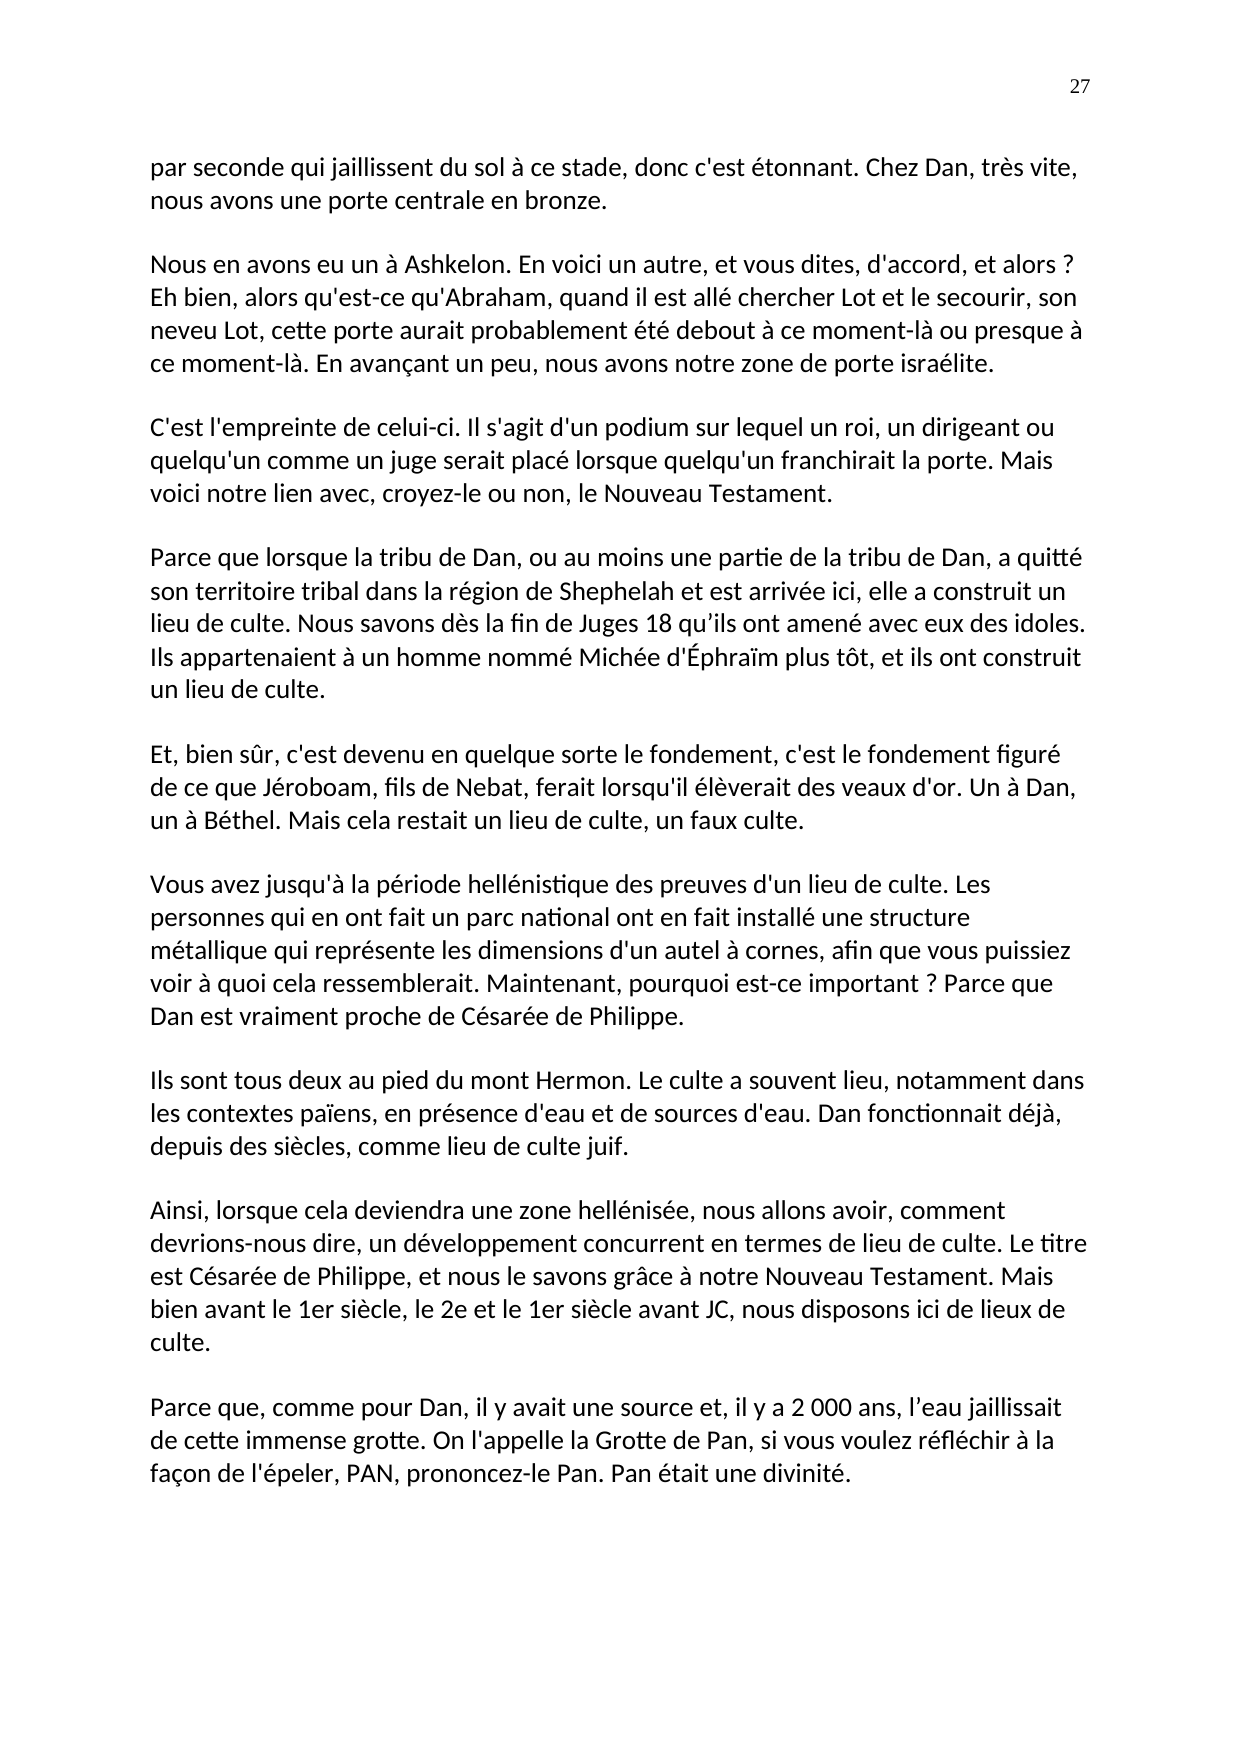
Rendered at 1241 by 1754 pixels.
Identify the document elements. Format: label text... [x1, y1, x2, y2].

text C'est l'empreinte de celui-ci. Il s'agit d'un podium sur lequel un roi, un dirigeant ou quelqu'un comme un juge serait placé lorsque quelqu'un franchirait la porte. Mais voici notre lien avec, croyez-le ou non, le Nouveau Testament. [150, 410, 1090, 509]
text Ils sont tous deux au pied du mont Hermon. Le culte a souvent lieu, notamment dans les contextes païens, en présence d'eau et de sources d'eau. Dan fonctionnait déjà, depuis des siècles, comme lieu de culte juif. [150, 1063, 1090, 1162]
text Et, bien sûr, c'est devenu en quelque sorte le fondement, c'est le fondement figuré de ce que Jéroboam, fils de Nebat, ferait lorsqu'il élèverait des veaux d'or. Un à Dan, un à Béthel. Mais cela restait un lieu de culte, un faux culte. [150, 737, 1090, 836]
text Ainsi, lorsque cela deviendra une zone hellénisée, nous allons avoir, comment devrions-nous dire, un développement concurrent en termes de lieu de culte. Le titre est Césarée de Philippe, et nous le savons grâce à notre Nouveau Testament. Mais bien avant le 1er siècle, le 2e et le 1er siècle avant JC, nous disposons ici de lieux de culte. [150, 1193, 1090, 1359]
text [150, 150, 1090, 216]
text Parce que, comme pour Dan, il y avait une source et, il y a 2 000 ans, l’eau jaillissait de cette immense grotte. On l'appelle la Grotte de Pan, si vous voulez réfléchir à la façon de l'épeler, PAN, prononcez-le Pan. Pan était une divinité. [150, 1390, 1090, 1489]
text Parce que lorsque la tribu de Dan, ou au moins une partie de la tribu de Dan, a quitté son territoire tribal dans la région de Shephelah et est arrivée ici, elle a construit un lieu de culte. Nous savons dès la fin de Juges 18 qu’ils ont amené avec eux des idoles. Ils appartenaient à un homme nommé Michée d'Éphraïm plus tôt, et ils ont construit un lieu de culte. [150, 541, 1090, 706]
text Nous en avons eu un à Ashkelon. En voici un autre, et vous dites, d'accord, et alors ? Eh bien, alors qu'est-ce qu'Abraham, quand il est allé chercher Lot et le secourir, son neveu Lot, cette porte aurait probablement été debout à ce moment-là ou presque à ce moment-là. En avançant un peu, nous avons notre zone de porte israélite. [150, 247, 1090, 379]
text Vous avez jusqu'à la période hellénistique des preuves d'un lieu de culte. Les personnes qui en ont fait un parc national ont en fait installé une structure métallique qui représente les dimensions d'un autel à cornes, afin que vous puissiez voir à quoi cela ressemblerait. Maintenant, pourquoi est-ce important ? Parce que Dan est vraiment proche de Césarée de Philippe. [150, 867, 1090, 1032]
